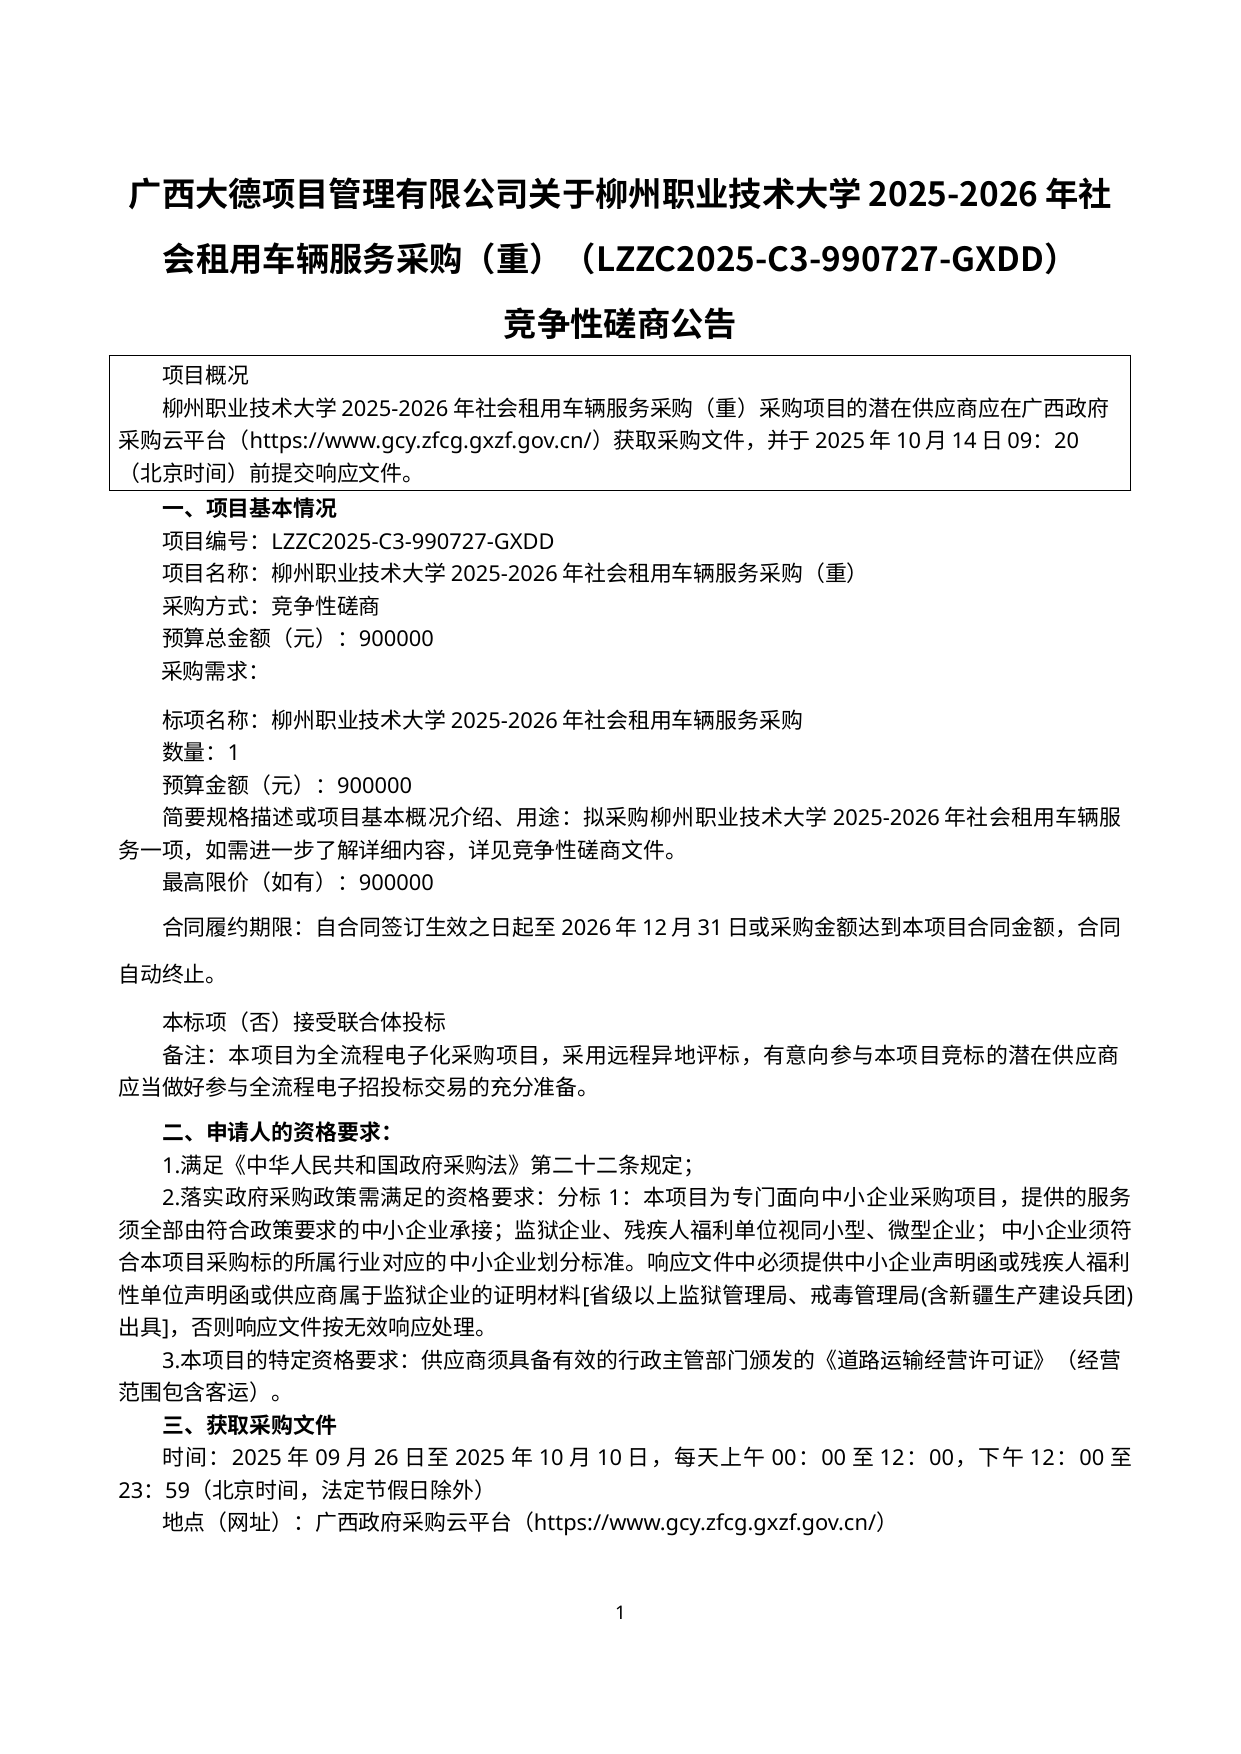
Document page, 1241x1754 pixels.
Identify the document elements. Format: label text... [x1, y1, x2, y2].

text 项目概况 [110, 356, 1130, 387]
text 项目编号：LZZC2025-C3-990727-GXDD [118, 523, 1122, 556]
text 地点（网址）：广西政府采购云平台（https://www.gcy.zfcg.gxzf.gov.cn/） [118, 1505, 1122, 1537]
text 备注：本项目为全流程电子化采购项目，采用远程异地评标，有意向参与本项目竞标的潜在供应商应当做好参与全流程电子招投标交易的充分准备。 [118, 1037, 1122, 1102]
text 标项名称：柳州职业技术大学2025-2026年社会租用车辆服务采购 [118, 702, 1122, 735]
text 一、项目基本情况 [118, 491, 1122, 523]
text 本标项（否）接受联合体投标 [118, 1005, 1122, 1037]
text 采购需求： [118, 653, 1122, 686]
text 3.本项目的特定资格要求：供应商须具备有效的行政主管部门颁发的《道路运输经营许可证》（经营范围包含客运）。 [118, 1342, 1122, 1407]
text 广西大德项目管理有限公司关于柳州职业技术大学2025-2026年社会租用车辆服务采购（重）（LZZC2025-C3-990727-GXDD） [118, 160, 1122, 290]
text 采购方式：竞争性磋商 [118, 588, 1122, 621]
text 数量：1 [118, 735, 1122, 767]
text 合同履约期限：自合同签订生效之日起至2026年12月31日或采购金额达到本项目合同金额，合同自动终止。 [118, 910, 1122, 989]
text 预算金额（元）：900000 [118, 767, 1122, 800]
text 柳州职业技术大学2025-2026年社会租用车辆服务采购（重）采购项目的潜在供应商应在广西政府采购云平台（https://www.gcy.zfcg.gxzf.gov.cn/）获取采购文件，并于2025年10月14日09：20（北京时间）前提交响应文件。 [110, 387, 1130, 490]
text 1.满足《中华人民共和国政府采购法》第二十二条规定； [118, 1147, 1122, 1180]
text 2.落实政府采购政策需满足的资格要求：分标1：本项目为专门面向中小企业采购项目，提供的服务须全部由符合政策要求的中小企业承接；监狱企业、残疾人福利单位视同小型、微型企业；中小企业须符合本项目采购标的所属行业对应的中小企业划分标准。响应文件中必须提供中小企业声明函或残疾人福利性单位声明函或供应商属于监狱企业的证明材料[省级以上监狱管理局、戒毒管理局(含新疆生产建设兵团)出具]，否则响应文件按无效响应处理。 [118, 1180, 1133, 1342]
text 三、获取采购文件 [118, 1407, 1122, 1440]
text 项目名称：柳州职业技术大学2025-2026年社会租用车辆服务采购（重） [118, 556, 1122, 588]
text 时间：2025年09月26日至2025年10月10日，每天上午00：00至12：00，下午12：00至23：59（北京时间，法定节假日除外） [118, 1440, 1133, 1505]
text 二、申请人的资格要求： [118, 1115, 1122, 1147]
text 预算总金额（元）：900000 [118, 621, 1122, 653]
text 简要规格描述或项目基本概况介绍、用途：拟采购柳州职业技术大学2025-2026年社会租用车辆服务一项，如需进一步了解详细内容，详见竞争性磋商文件。 [118, 800, 1122, 865]
text 竞争性磋商公告 [118, 290, 1122, 355]
text 最高限价（如有）：900000 [118, 865, 1122, 897]
